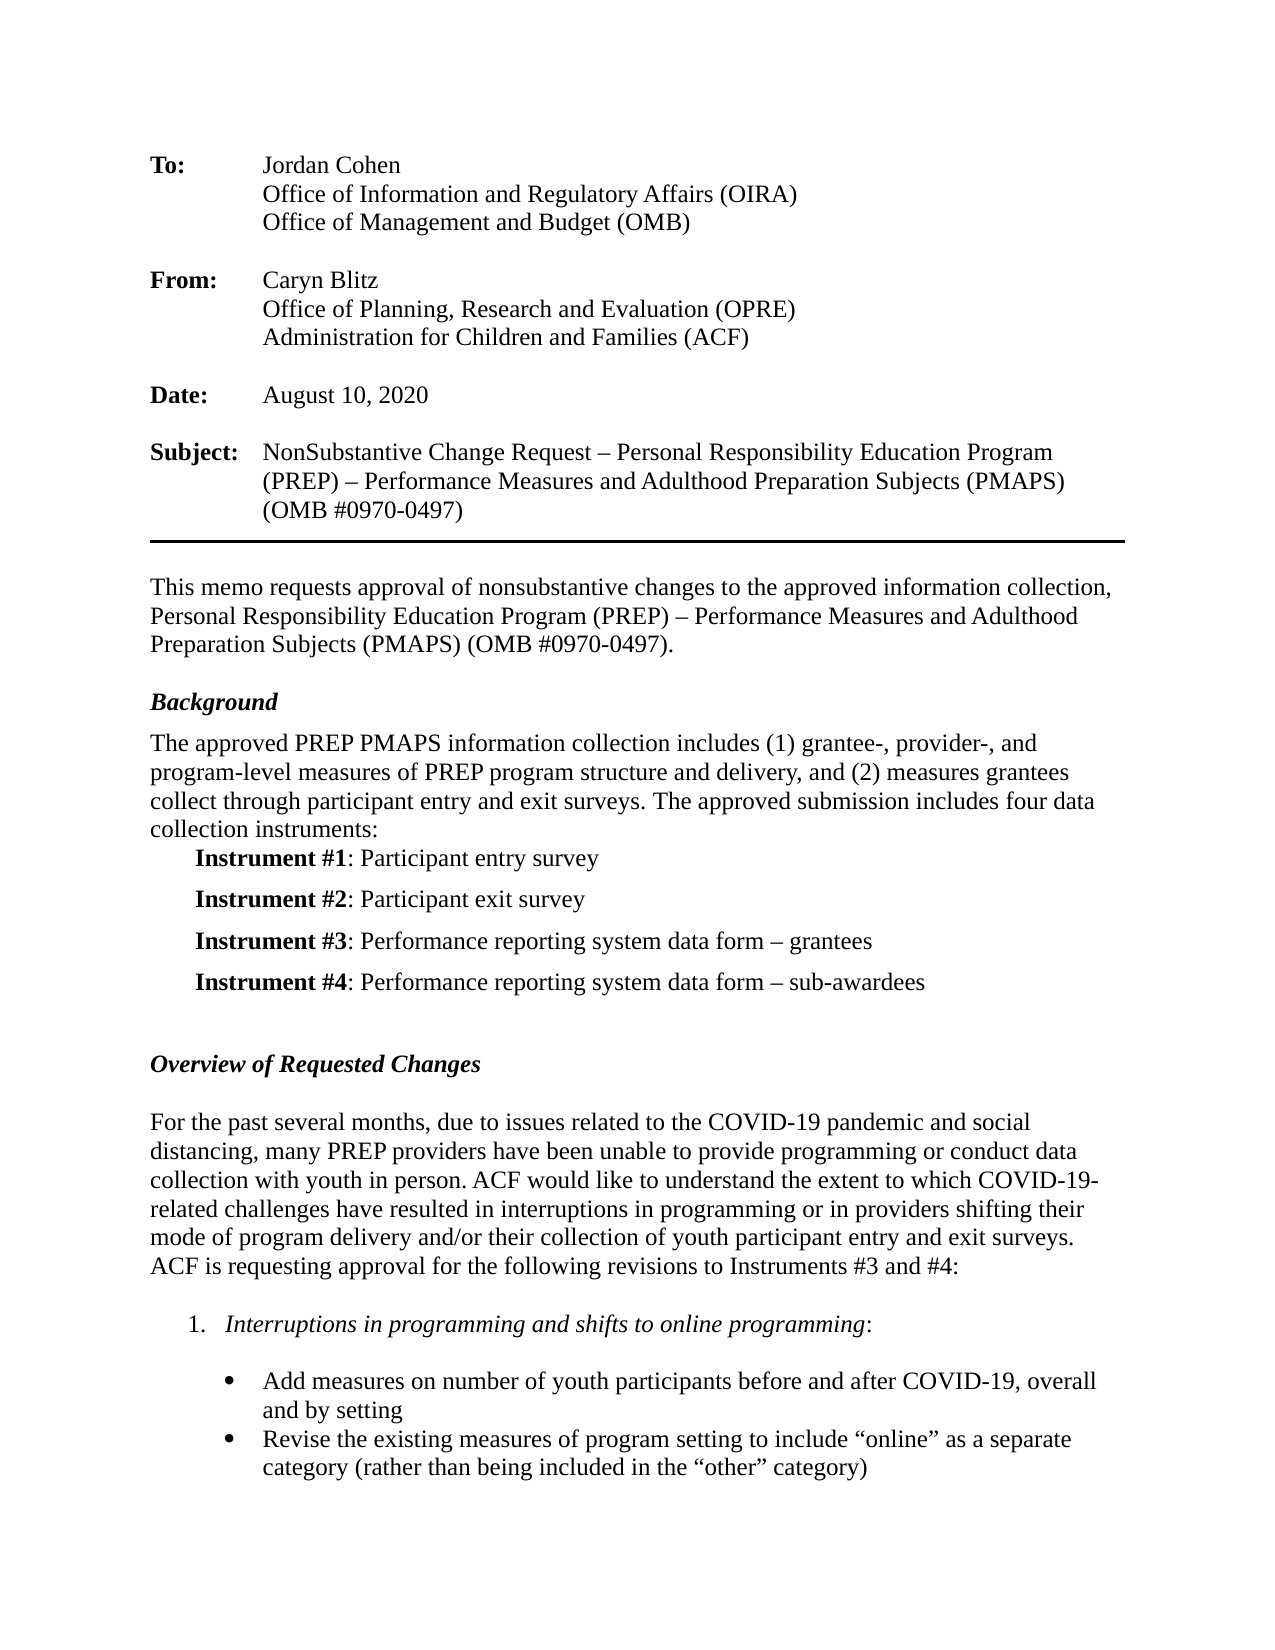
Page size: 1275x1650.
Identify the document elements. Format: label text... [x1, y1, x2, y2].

text This memo requests approval of nonsubstantive changes to the approved information collection, Personal Responsibility Education Program (PREP) – Performance Measures and Adulthood Preparation Subjects (PMAPS) (OMB #0970-0497). [150, 572, 1125, 658]
list Interruptions in programming and shifts to online programming: [187, 1309, 1125, 1337]
text The approved PREP PMAPS information collection includes (1) grantee-, provider-, and program-level measures of PREP program structure and delivery, and (2) measures grantees collect through participant entry and exit surveys. The approved submission includes four data collection instruments: [150, 728, 1125, 843]
text Instrument #1: Participant entry survey [150, 843, 1125, 872]
text From: Caryn Blitz [150, 265, 1125, 294]
text Office of Information and Regulatory Affairs (OIRA) [150, 179, 1125, 207]
text Subject: NonSubstantive Change Request – Personal Responsibility Education Program (PREP) – Performance Measures and Adulthood Preparation Subjects (PMAPS) (OMB #0970-0497) [150, 437, 1125, 524]
text Administration for Children and Families (ACF) [150, 322, 1125, 351]
text For the past several months, due to issues related to the COVID-19 pandemic and social distancing, many PREP providers have been unable to provide programming or conduct data collection with youth in person. ACF would like to understand the extent to which COVID-19-related challenges have resulted in interruptions in programming or in providers shifting their mode of program delivery and/or their collection of youth participant entry and exit surveys. ACF is requesting approval for the following revisions to Instruments #3 and #4: [150, 1107, 1125, 1280]
text Office of Management and Budget (OMB) [150, 207, 1125, 236]
text Office of Planning, Research and Evaluation (OPRE) [150, 294, 1125, 322]
text To: Jordan Cohen [150, 150, 1125, 179]
list Add measures on number of youth participants before and after COVID-19, overall and by setting [225, 1366, 1125, 1424]
text Background [150, 687, 1125, 716]
text Instrument #2: Participant exit survey [150, 884, 1125, 913]
list Revise the existing measures of program setting to include “online” as a separate category (rather than being included in the “other” category) [225, 1424, 1125, 1481]
text Instrument #4: Performance reporting system data form – sub-awardees [150, 967, 1125, 996]
text Overview of Requested Changes [150, 1049, 1125, 1078]
text Date: August 10, 2020 [150, 380, 1125, 409]
text Instrument #3: Performance reporting system data form – grantees [150, 926, 1125, 954]
